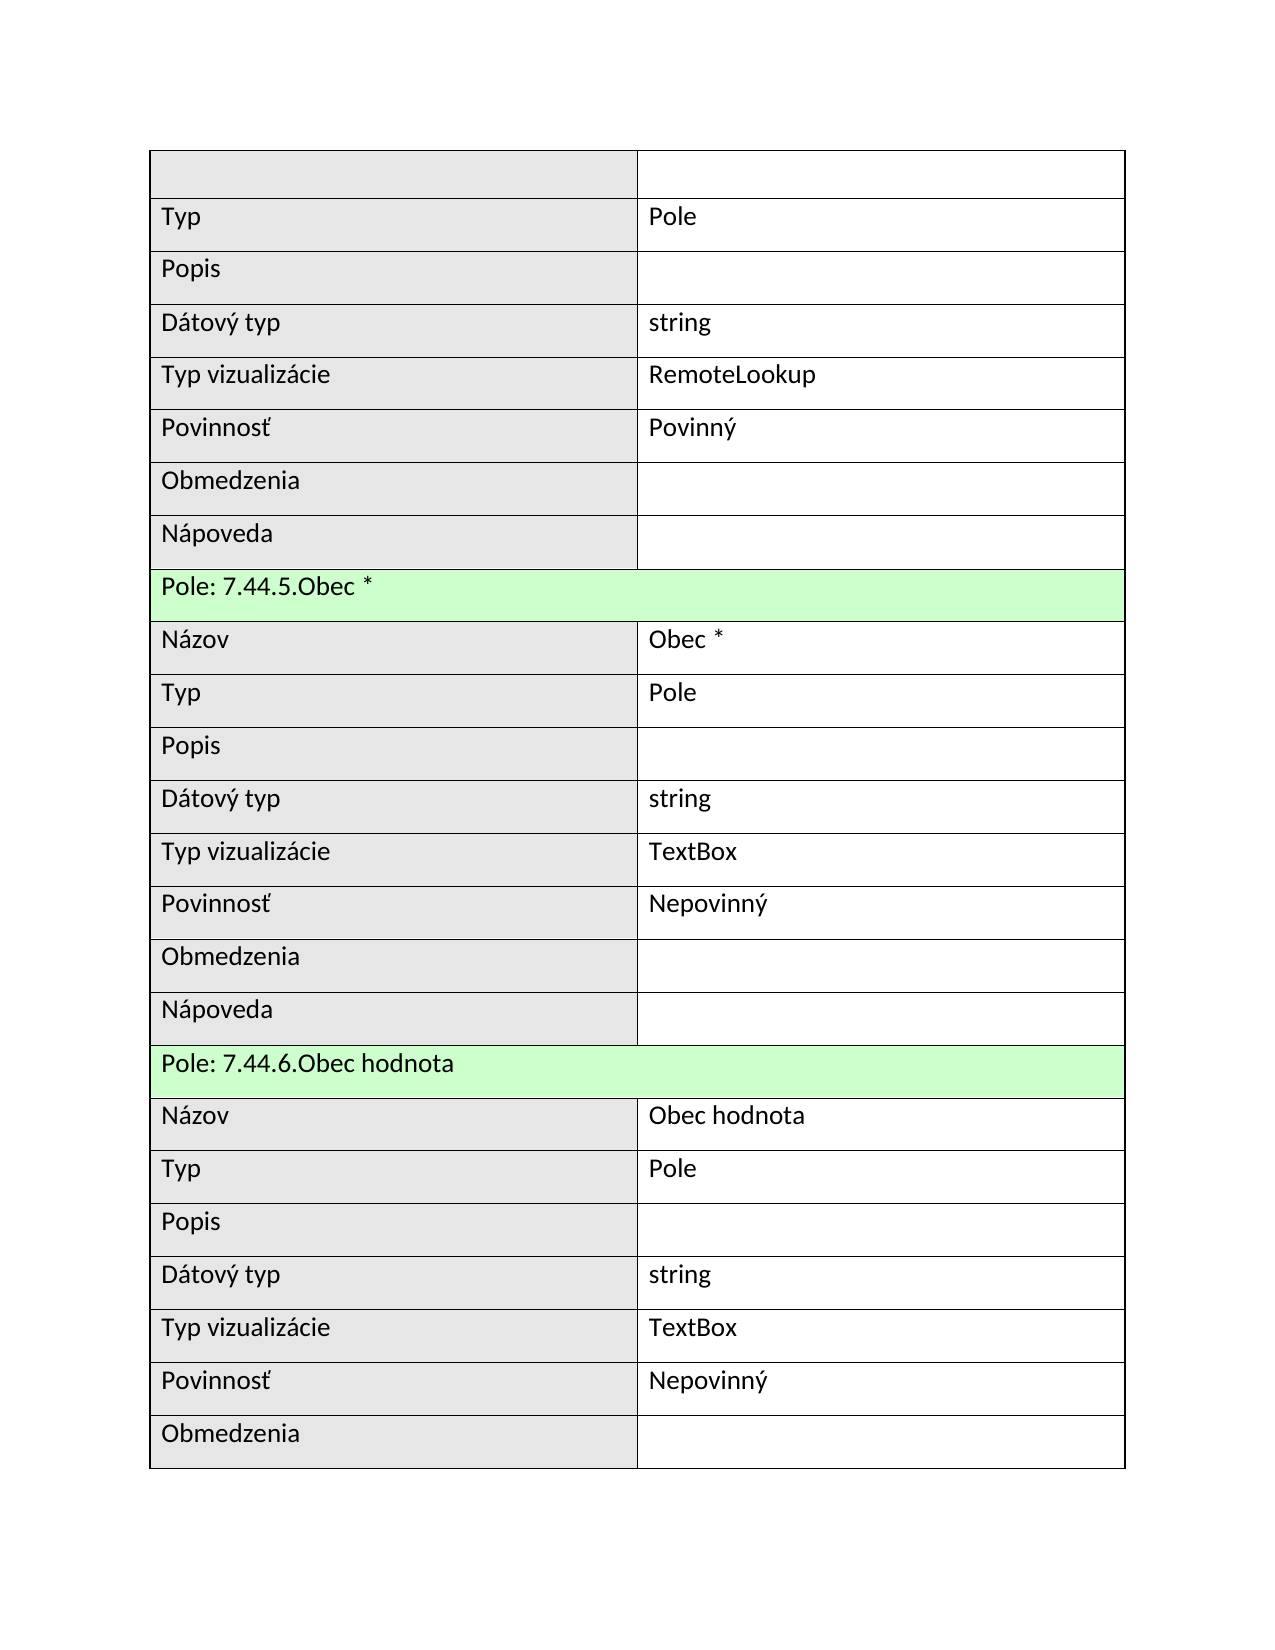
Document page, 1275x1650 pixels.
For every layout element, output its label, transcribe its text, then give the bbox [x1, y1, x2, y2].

table_cell Obmedzenia [151, 940, 637, 992]
table_cell Popis [151, 728, 637, 780]
table_cell [638, 1416, 1124, 1468]
table_cell string [638, 1257, 1124, 1309]
table_cell [638, 252, 1124, 304]
table_cell RemoteLookup [638, 358, 1124, 409]
table_cell Typ vizualizácie [151, 358, 637, 409]
table_cell Pole [638, 199, 1124, 251]
table_cell Povinný [638, 410, 1124, 462]
table_cell Povinnosť [151, 410, 637, 462]
table_cell Pole: 7.44.5.Obec * [151, 570, 1124, 621]
table_cell Obmedzenia [151, 463, 637, 515]
table_cell Typ [151, 199, 637, 251]
table_cell [638, 993, 1124, 1045]
table_cell Pole: 7.44.6.Obec hodnota [151, 1046, 1124, 1097]
table_cell Názov [151, 1099, 637, 1150]
table_cell Obmedzenia [151, 1416, 637, 1468]
table_cell string [638, 305, 1124, 357]
table_cell Obec * [638, 622, 1124, 674]
table_cell Názov [151, 622, 637, 674]
table_cell Obec hodnota [638, 1099, 1124, 1150]
table_cell [638, 728, 1124, 780]
table_cell [638, 463, 1124, 515]
table_cell TextBox [638, 1310, 1124, 1362]
table_cell Pole [638, 675, 1124, 727]
table_cell [638, 516, 1124, 568]
table_cell string [638, 781, 1124, 833]
table_cell Povinnosť [151, 887, 637, 938]
table_cell Povinnosť [151, 1363, 637, 1415]
table_cell Typ vizualizácie [151, 1310, 637, 1362]
table_cell Typ vizualizácie [151, 834, 637, 886]
table_cell Obec [638, 151, 1124, 198]
table_cell Názov [151, 151, 637, 198]
table_cell Typ [151, 1151, 637, 1203]
table_cell Popis [151, 252, 637, 304]
table_cell Pole [638, 1151, 1124, 1203]
table_cell Dátový typ [151, 305, 637, 357]
table_cell [638, 940, 1124, 992]
table_cell Nápoveda [151, 993, 637, 1045]
table_cell Nepovinný [638, 887, 1124, 938]
table_cell [638, 1204, 1124, 1256]
table_cell Typ [151, 675, 637, 727]
table_cell Popis [151, 1204, 637, 1256]
table_cell Nepovinný [638, 1363, 1124, 1415]
table_cell Dátový typ [151, 1257, 637, 1309]
table_cell TextBox [638, 834, 1124, 886]
table_cell Nápoveda [151, 516, 637, 568]
table_cell Dátový typ [151, 781, 637, 833]
